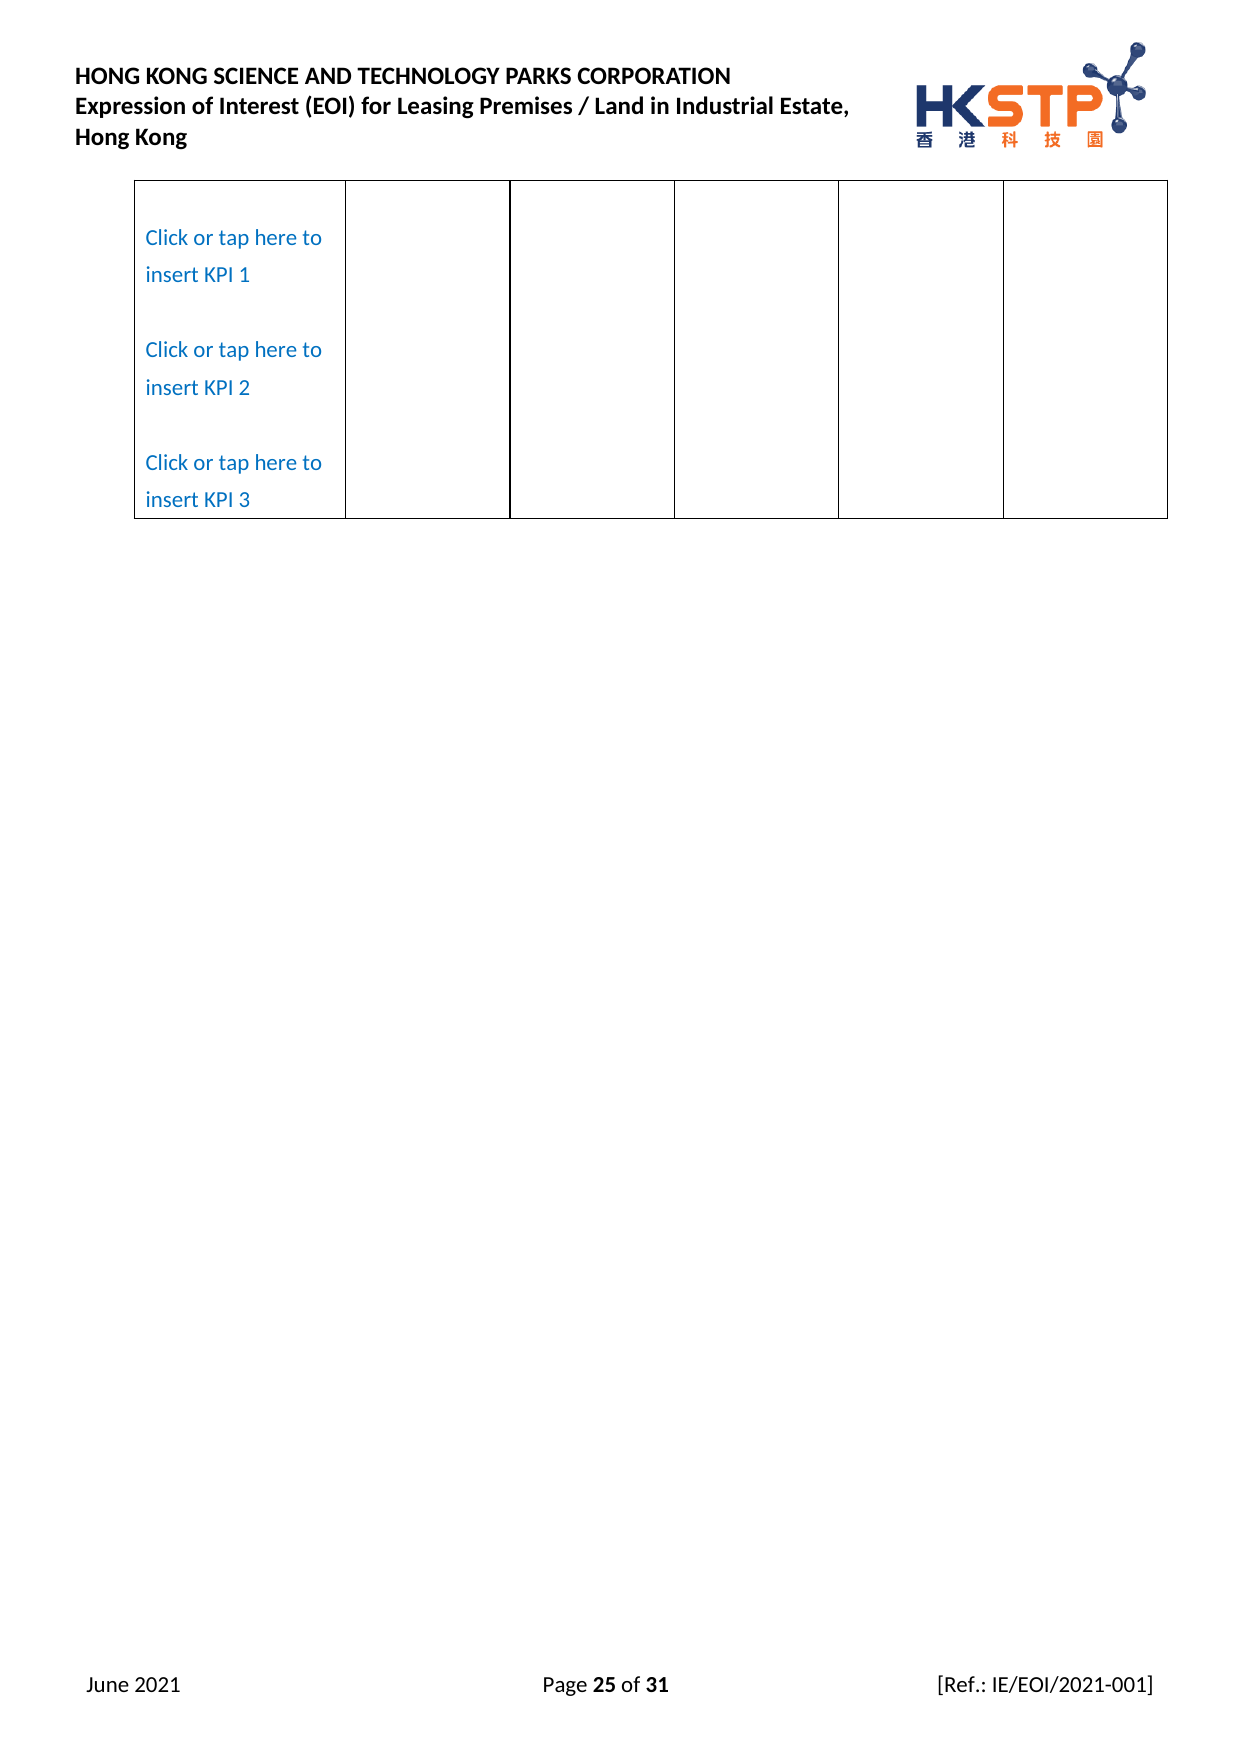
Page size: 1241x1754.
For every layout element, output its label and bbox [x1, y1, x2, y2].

table_cell [135, 181, 345, 518]
